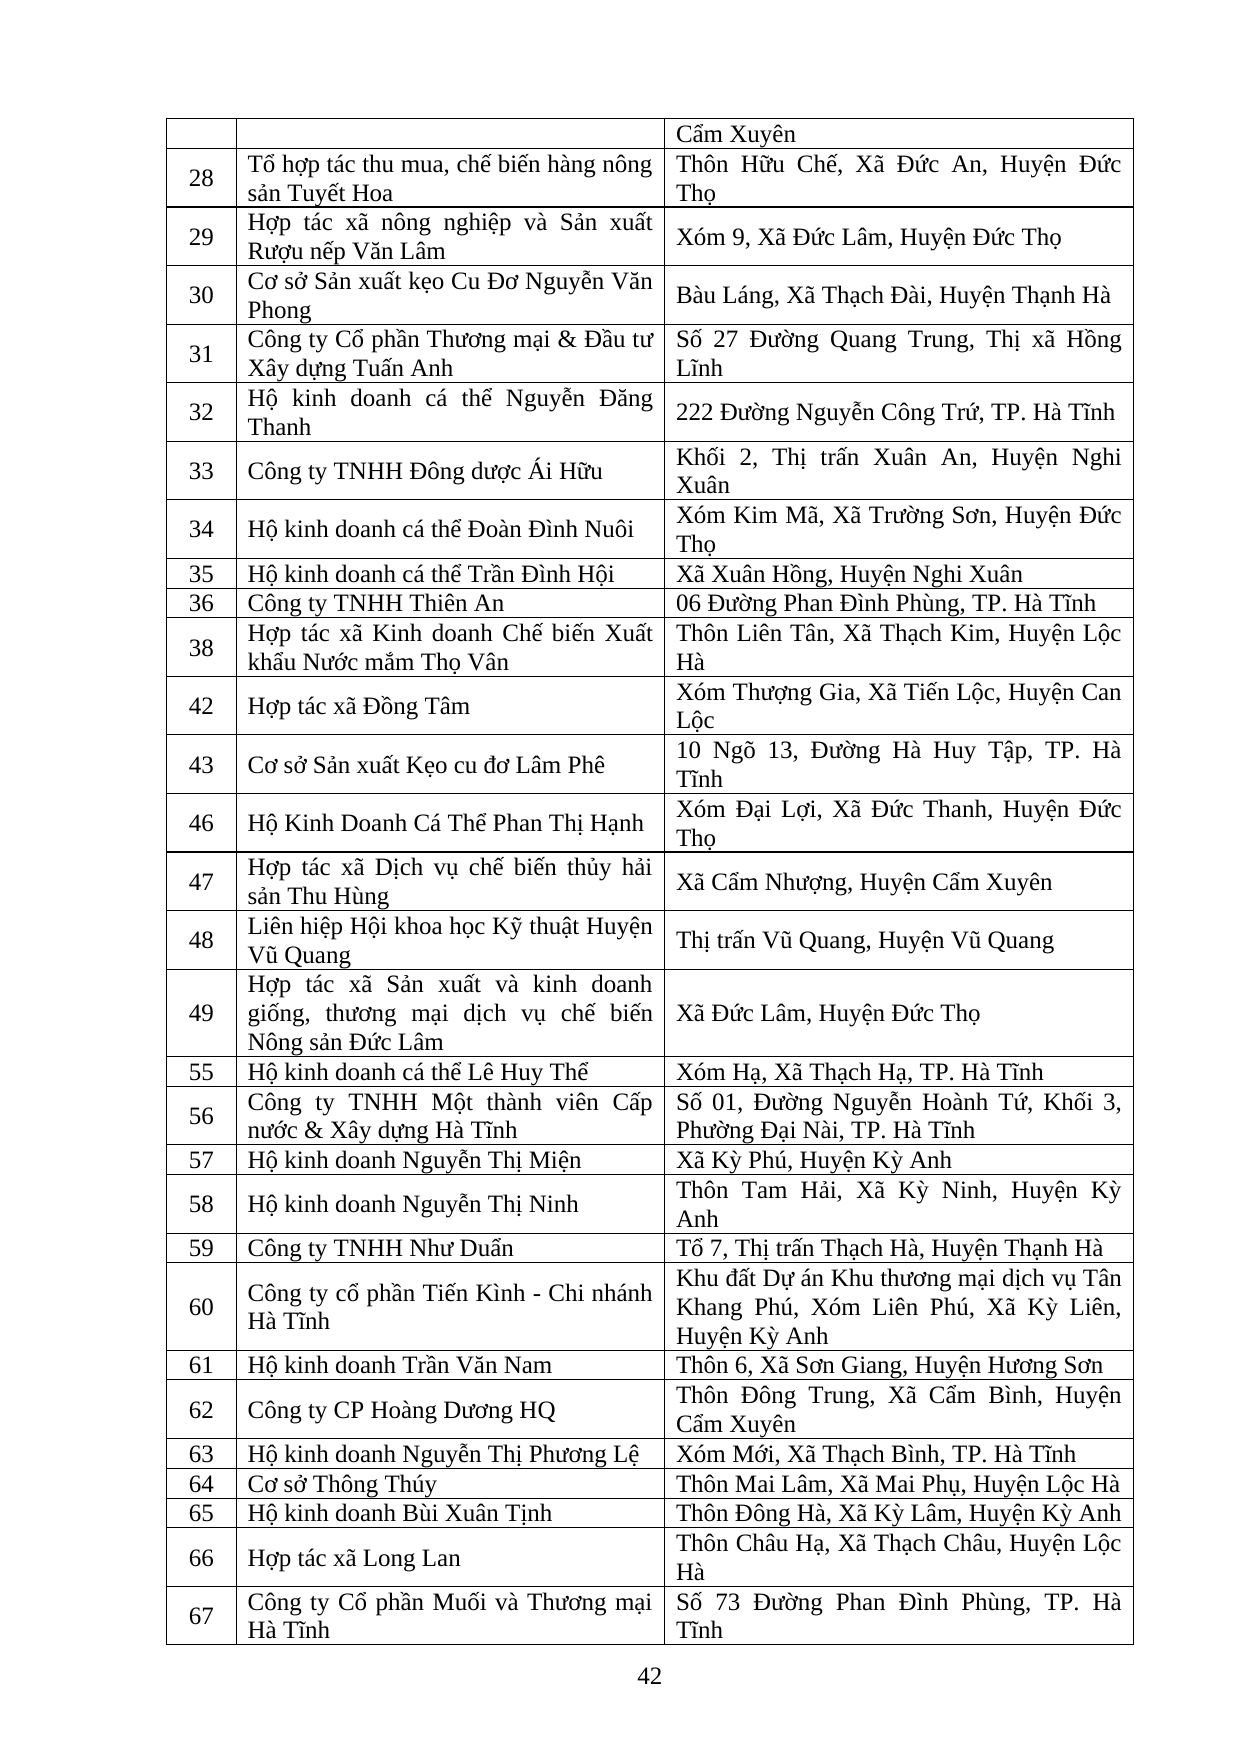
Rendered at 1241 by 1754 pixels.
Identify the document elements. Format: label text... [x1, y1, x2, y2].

table_cell 66 [167, 1528, 236, 1586]
table_cell Công ty TNHH Một thành viên Cấp nước & Xây dựng Hà Tĩnh [237, 1087, 664, 1144]
table_cell 38 [167, 618, 236, 676]
table_cell Công ty Cổ phần Thương mại & Đầu tư Xây dựng Tuấn Anh [237, 325, 664, 382]
table_cell Cơ sở Sản xuất kẹo Cu Đơ Nguyễn Văn Phong [237, 266, 664, 323]
table_cell Hợp tác xã Dịch vụ chế biến thủy hải sản Thu Hùng [237, 853, 664, 910]
table_cell 61 [167, 1351, 236, 1379]
table_cell Khối 2, Thị trấn Xuân An, Huyện Nghi Xuân [665, 442, 1133, 499]
table_cell Xóm 9, Xã Đức Lâm, Huyện Đức Thọ [665, 208, 1133, 265]
table_cell Hộ kinh doanh Nguyễn Thị Ninh [237, 1175, 664, 1232]
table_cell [237, 119, 664, 148]
table_cell Tổ hợp tác thu mua, chế biến hàng nông sản Tuyết Hoa [237, 149, 664, 206]
table_cell 34 [167, 500, 236, 558]
table_cell Thôn Hữu Chế, Xã Đức An, Huyện Đức Thọ [665, 149, 1133, 206]
table_cell Công ty TNHH Đông dược Ái Hữu [237, 442, 664, 499]
table_cell 35 [167, 559, 236, 587]
table_cell Hợp tác xã Sản xuất và kinh doanh giống, thương mại dịch vụ chế biến Nông sản Đức Lâm [237, 970, 664, 1056]
table_cell Hộ kinh doanh Nguyễn Thị Phương Lệ [237, 1439, 664, 1468]
table_cell 32 [167, 383, 236, 441]
table_cell Liên hiệp Hội khoa học Kỹ thuật Huyện Vũ Quang [237, 911, 664, 968]
table_cell Tổ 7, Thị trấn Thạch Hà, Huyện Thạnh Hà [665, 1234, 1133, 1262]
table_cell 36 [167, 589, 236, 617]
table_cell Công ty CP Hoàng Dương HQ [237, 1380, 664, 1438]
table_cell Xã Kỳ Phú, Huyện Kỳ Anh [665, 1145, 1133, 1174]
table_cell 31 [167, 325, 236, 382]
table_cell Thôn Liên Tân, Xã Thạch Kim, Huyện Lộc Hà [665, 618, 1133, 676]
table_cell Cơ sở Sản xuất Kẹo cu đơ Lâm Phê [237, 735, 664, 793]
table_cell 55 [167, 1057, 236, 1086]
table_cell Công ty TNHH Như Duẩn [237, 1234, 664, 1262]
table_cell Khu đất Dự án Khu thương mại dịch vụ Tân Khang Phú, Xóm Liên Phú, Xã Kỳ Liên, Huyện Kỳ Anh [665, 1263, 1133, 1349]
table_cell Xóm Kim Mã, Xã Trường Sơn, Huyện Đức Thọ [665, 500, 1133, 558]
table_cell 56 [167, 1087, 236, 1144]
table_cell 46 [167, 794, 236, 851]
table_cell 60 [167, 1263, 236, 1349]
table_cell 06 Đường Phan Đình Phùng, TP. Hà Tĩnh [665, 589, 1133, 617]
table_cell Công ty cổ phần Tiến Kình - Chi nhánh Hà Tĩnh [237, 1263, 664, 1349]
table_cell Bàu Láng, Xã Thạch Đài, Huyện Thạnh Hà [665, 266, 1133, 323]
table_cell Thị trấn Vũ Quang, Huyện Vũ Quang [665, 911, 1133, 968]
table_cell Hợp tác xã nông nghiệp và Sản xuất Rượu nếp Văn Lâm [237, 208, 664, 265]
table_cell Xã Xuân Hồng, Huyện Nghi Xuân [665, 559, 1133, 587]
table_cell Cơ sở Thông Thúy [237, 1469, 664, 1497]
table_cell Hợp tác xã Long Lan [237, 1528, 664, 1586]
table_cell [665, 119, 1133, 148]
table_cell 42 [167, 677, 236, 734]
table_cell Hộ kinh doanh cá thể Đoàn Đình Nuôi [237, 500, 664, 558]
table_cell Thôn Đông Trung, Xã Cẩm Bình, Huyện Cẩm Xuyên [665, 1380, 1133, 1438]
table_cell Thôn Châu Hạ, Xã Thạch Châu, Huyện Lộc Hà [665, 1528, 1133, 1586]
table_cell Số 27 Đường Quang Trung, Thị xã Hồng Lĩnh [665, 325, 1133, 382]
table_cell Công ty TNHH Thiên An [237, 589, 664, 617]
table_cell 58 [167, 1175, 236, 1232]
table_cell 59 [167, 1234, 236, 1262]
table_cell Hợp tác xã Kinh doanh Chế biến Xuất khẩu Nước mắm Thọ Vân [237, 618, 664, 676]
table_cell 64 [167, 1469, 236, 1497]
table_cell Hộ kinh doanh Bùi Xuân Tịnh [237, 1499, 664, 1527]
table_cell Hộ kinh doanh Nguyễn Thị Miện [237, 1145, 664, 1174]
table_cell Hộ kinh doanh cá thể Nguyễn Đăng Thanh [237, 383, 664, 441]
table_cell Xóm Hạ, Xã Thạch Hạ, TP. Hà Tĩnh [665, 1057, 1133, 1086]
table_cell 65 [167, 1499, 236, 1527]
table_cell Thôn Đông Hà, Xã Kỳ Lâm, Huyện Kỳ Anh [665, 1499, 1133, 1527]
table_cell 57 [167, 1145, 236, 1174]
table_cell Số 73 Đường Phan Đình Phùng, TP. Hà Tĩnh [665, 1587, 1133, 1644]
table_cell Thôn Tam Hải, Xã Kỳ Ninh, Huyện Kỳ Anh [665, 1175, 1133, 1232]
table_cell 43 [167, 735, 236, 793]
table_cell 29 [167, 208, 236, 265]
table_cell Xã Cẩm Nhượng, Huyện Cẩm Xuyên [665, 853, 1133, 910]
table_cell 49 [167, 970, 236, 1056]
table_cell Thôn Mai Lâm, Xã Mai Phụ, Huyện Lộc Hà [665, 1469, 1133, 1497]
table_cell Xóm Đại Lợi, Xã Đức Thanh, Huyện Đức Thọ [665, 794, 1133, 851]
table_cell Số 01, Đường Nguyễn Hoành Tứ, Khối 3, Phường Đại Nài, TP. Hà Tĩnh [665, 1087, 1133, 1144]
table_cell Hợp tác xã Đồng Tâm [237, 677, 664, 734]
table_cell 27 [167, 119, 236, 148]
table_cell Xóm Mới, Xã Thạch Bình, TP. Hà Tĩnh [665, 1439, 1133, 1468]
table_cell Thôn 6, Xã Sơn Giang, Huyện Hương Sơn [665, 1351, 1133, 1379]
table_cell 30 [167, 266, 236, 323]
table_cell 62 [167, 1380, 236, 1438]
table_cell 28 [167, 149, 236, 206]
table_cell Xã Đức Lâm, Huyện Đức Thọ [665, 970, 1133, 1056]
table_cell 63 [167, 1439, 236, 1468]
table_cell Hộ kinh doanh cá thể Trần Đình Hội [237, 559, 664, 587]
table_cell 33 [167, 442, 236, 499]
table_cell Hộ Kinh Doanh Cá Thể Phan Thị Hạnh [237, 794, 664, 851]
table_cell 67 [167, 1587, 236, 1644]
table_cell 48 [167, 911, 236, 968]
table_cell 10 Ngõ 13, Đường Hà Huy Tập, TP. Hà Tĩnh [665, 735, 1133, 793]
table_cell 47 [167, 853, 236, 910]
table_cell Công ty Cổ phần Muối và Thương mại Hà Tĩnh [237, 1587, 664, 1644]
table_cell Hộ kinh doanh cá thể Lê Huy Thể [237, 1057, 664, 1086]
table_cell 222 Đường Nguyễn Công Trứ, TP. Hà Tĩnh [665, 383, 1133, 441]
table_cell Xóm Thượng Gia, Xã Tiến Lộc, Huyện Can Lộc [665, 677, 1133, 734]
table_cell Hộ kinh doanh Trần Văn Nam [237, 1351, 664, 1379]
